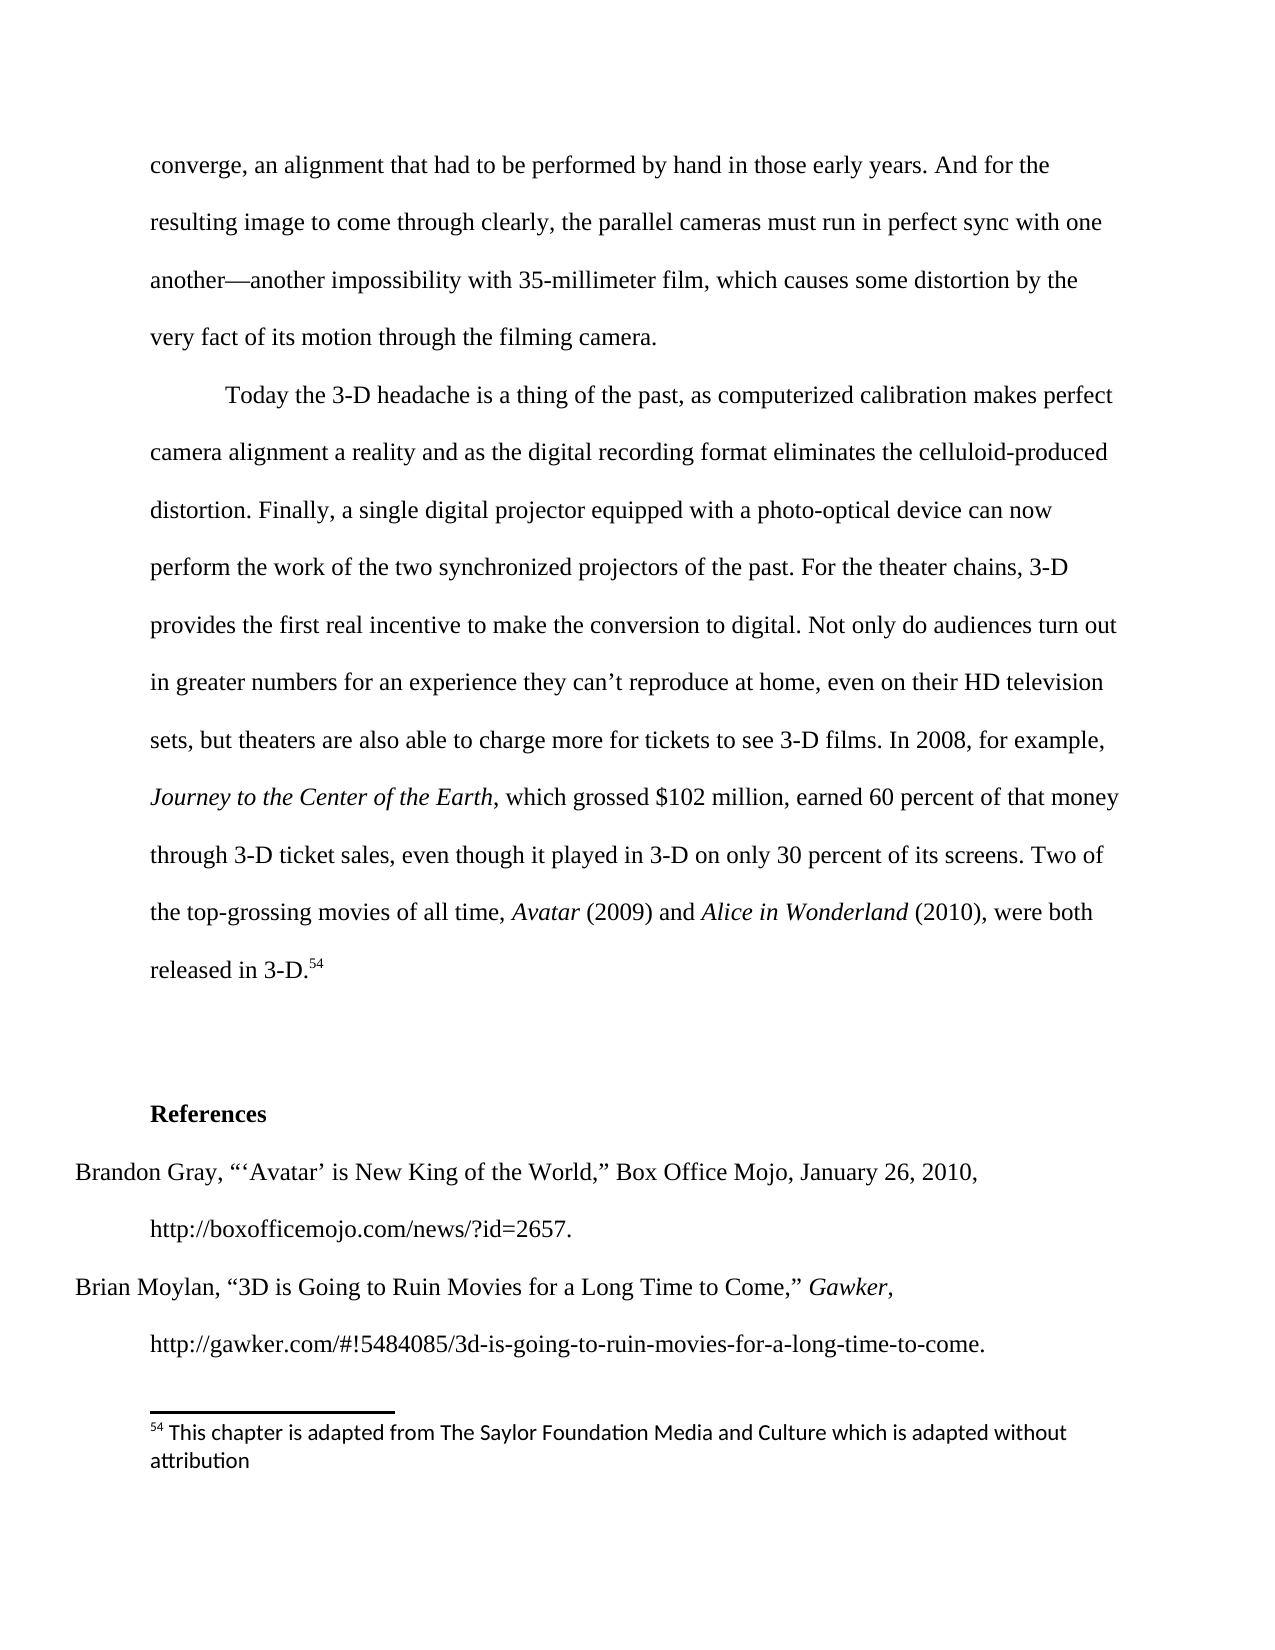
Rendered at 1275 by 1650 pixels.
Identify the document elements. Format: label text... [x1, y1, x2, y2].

text Today the 3-D headache is a thing of the past, as computerized calibration makes perfect camera alignment a reality and as the digital recording format eliminates the celluloid-produced distortion. Finally, a single digital projector equipped with a photo-optical device can now perform the work of the two synchronized projectors of the past. For the theater chains, 3-D provides the first real incentive to make the conversion to digital. Not only do audiences turn out in greater numbers for an experience they can’t reproduce at home, even on their HD television sets, but theaters are also able to charge more for tickets to see 3-D films. In 2008, for example, Journey to the Center of the Earth, which grossed $102 million, earned 60 percent of that money through 3-D ticket sales, even though it played in 3-D on only 30 percent of its screens. Two of the top-grossing movies of all time, Avatar (2009) and Alice in Wonderland (2010), were both released in 3-D. [150, 380, 1125, 984]
subtitle References [150, 1099, 1125, 1128]
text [150, 150, 1125, 351]
text Brandon Gray, “‘Avatar’ is New King of the World,” Box Office Mojo, January 26, 2010, [75, 1157, 1125, 1186]
text http://gawker.com/#!5484085/3d-is-going-to-ruin-movies-for-a-long-time-to-come. [150, 1329, 1125, 1358]
text http://boxofficemojo.com/news/?id=2657. [150, 1214, 1125, 1243]
text Brian Moylan, “3D is Going to Ruin Movies for a Long Time to Come,” Gawker, [75, 1272, 1125, 1301]
